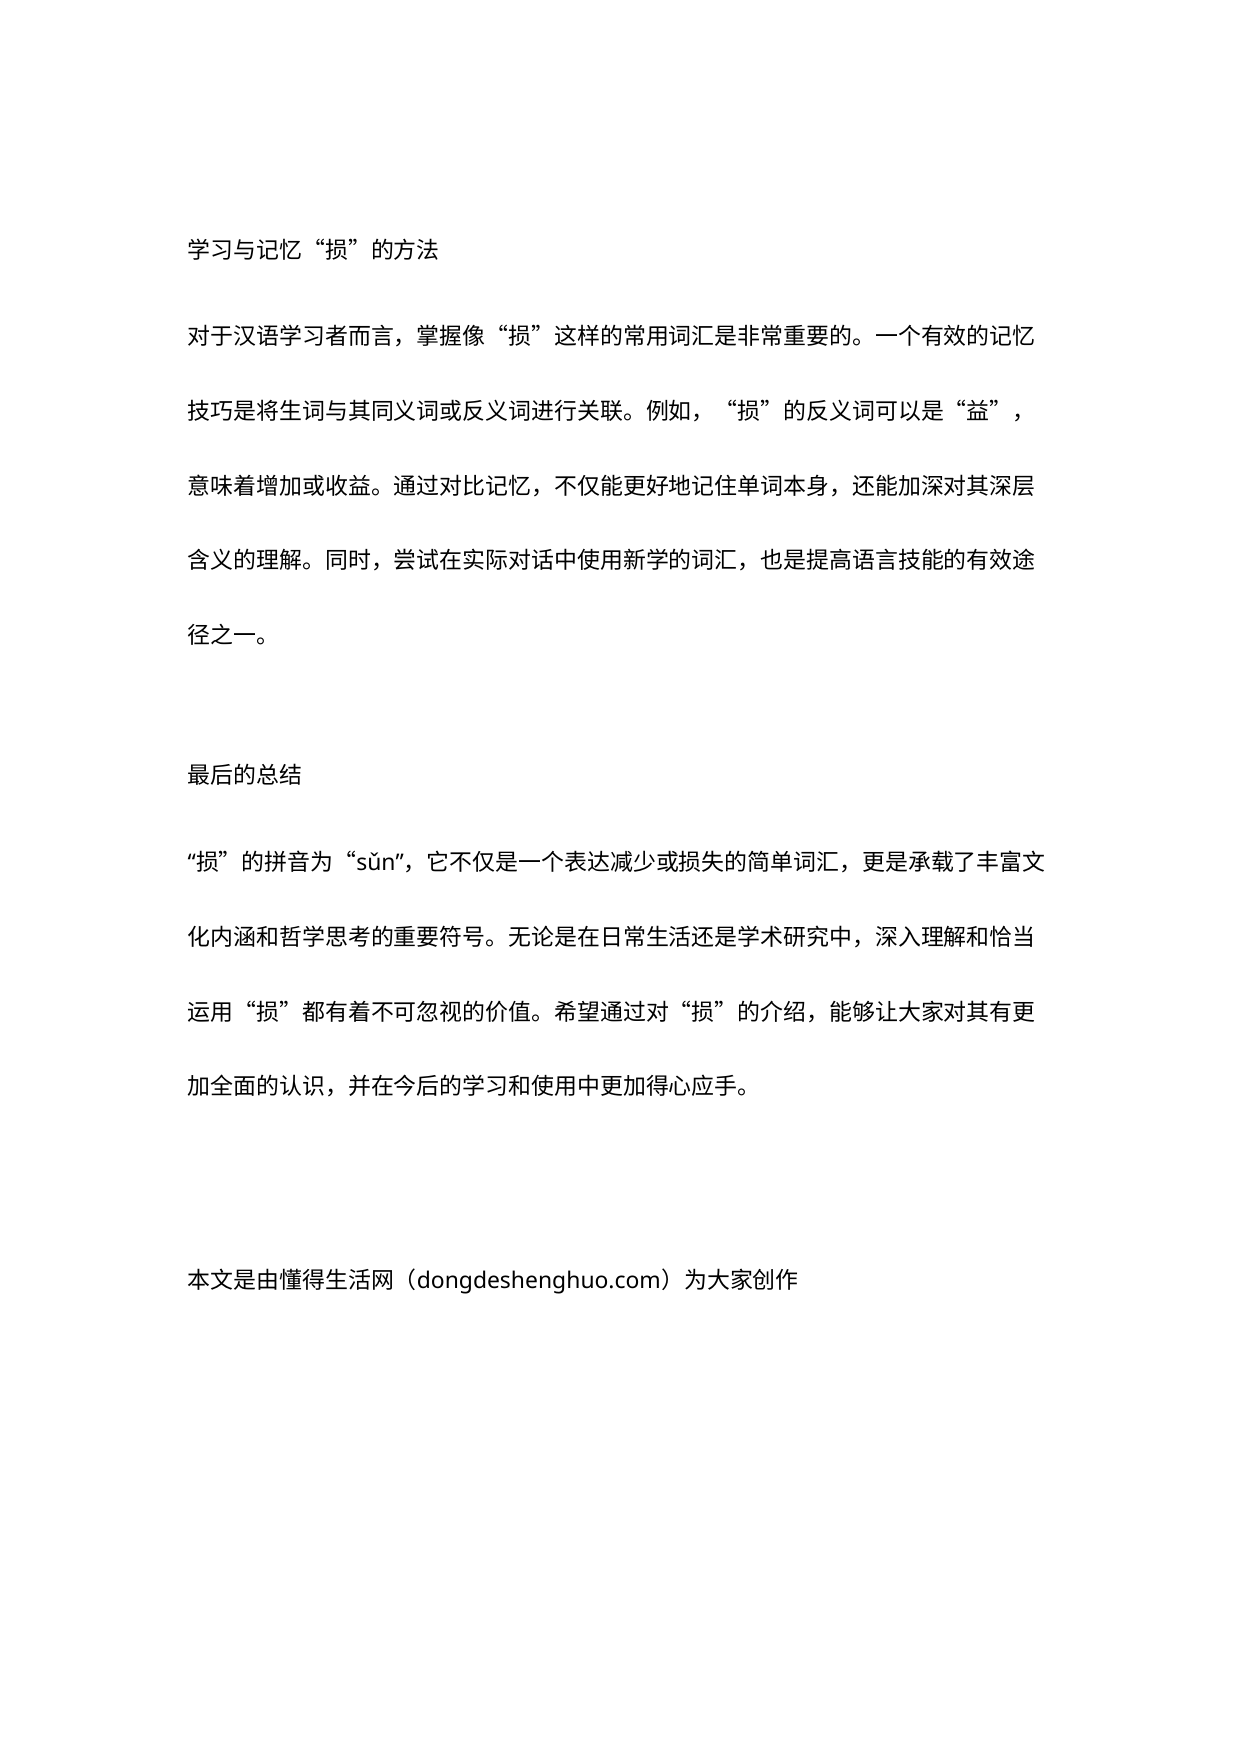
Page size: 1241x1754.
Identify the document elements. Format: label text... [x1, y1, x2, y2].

text “损”的拼音为“sǔn”，它不仅是一个表达减少或损失的简单词汇，更是承载了丰富文化内涵和哲学思考的重要符号。无论是在日常生活还是学术研究中，深入理解和恰当运用“损”都有着不可忽视的价值。希望通过对“损”的介绍，能够让大家对其有更加全面的认识，并在今后的学习和使用中更加得心应手。 [187, 828, 1053, 1117]
text 对于汉语学习者而言，掌握像“损”这样的常用词汇是非常重要的。一个有效的记忆技巧是将生词与其同义词或反义词进行关联。例如，“损”的反义词可以是“益”，意味着增加或收益。通过对比记忆，不仅能更好地记住单词本身，还能加深对其深层含义的理解。同时，尝试在实际对话中使用新学的词汇，也是提高语言技能的有效途径之一。 [187, 302, 1053, 666]
text 本文是由懂得生活网（dongdeshenghuo.com）为大家创作 [187, 1246, 1053, 1311]
text 最后的总结 [187, 742, 1053, 807]
text 学习与记忆“损”的方法 [187, 216, 1053, 281]
